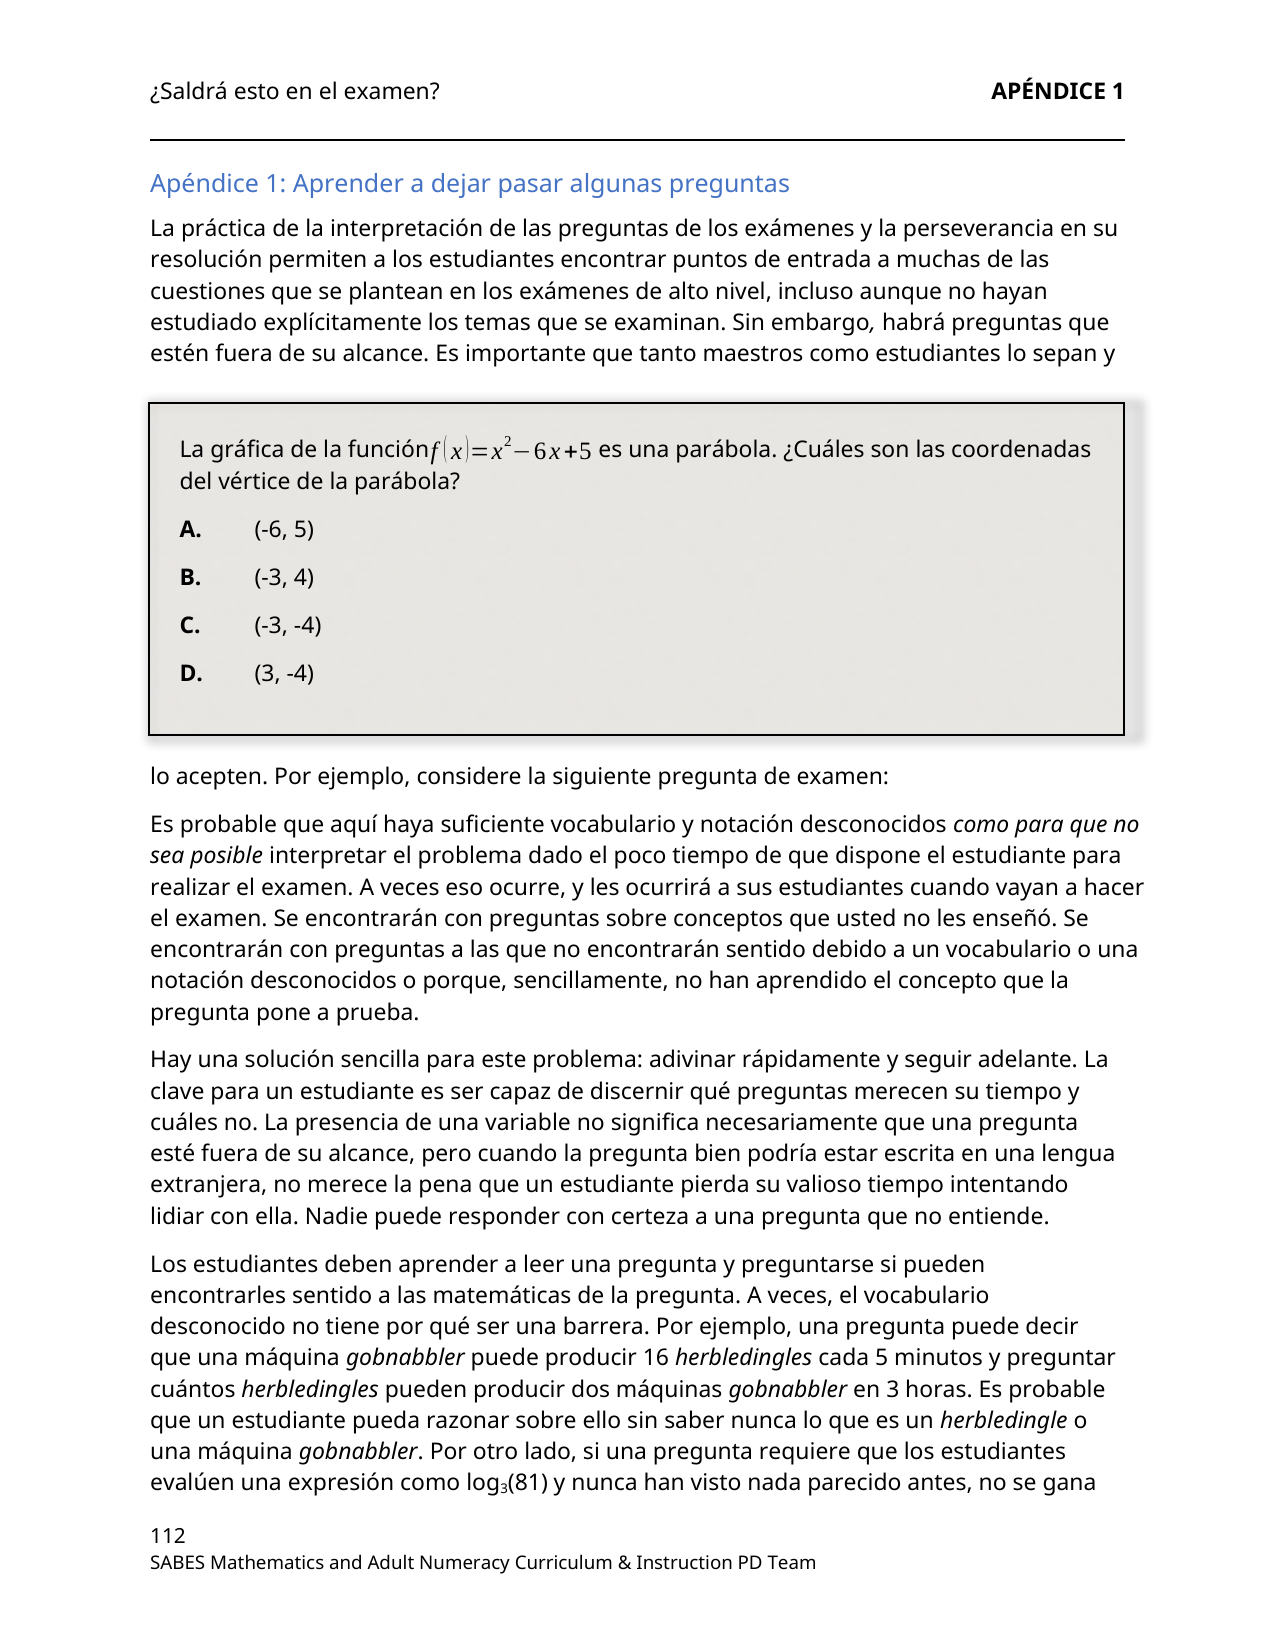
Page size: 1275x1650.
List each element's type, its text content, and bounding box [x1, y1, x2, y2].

text Hay una solución sencilla para este problema: adivinar rápidamente y seguir adelante. La clave para un estudiante es ser capaz de discernir qué preguntas merecen su tiempo y cuáles no. La presencia de una variable no significa necesariamente que una pregunta esté fuera de su alcance, pero cuando la pregunta bien podría estar escrita en una lengua extranjera, no merece la pena que un estudiante pierda su valioso tiempo intentando lidiar con ella. Nadie puede responder con certeza a una pregunta que no entiende. [150, 1043, 1125, 1231]
text La práctica de la interpretación de las preguntas de los exámenes y la perseverancia en su resolución permiten a los estudiantes encontrar puntos de entrada a muchas de las cuestiones que se plantean en los exámenes de alto nivel, incluso aunque no hayan estudiado explícitamente los temas que se examinan. Sin embargo, habrá preguntas que estén fuera de su alcance. Es importante que tanto maestros como estudiantes lo sepan y lo acepten. Por ejemplo, considere la siguiente pregunta de examen: [150, 212, 1134, 396]
subtitle Apéndice 1: Aprender a dejar pasar algunas preguntas [150, 166, 1134, 200]
text Es probable que aquí haya suficiente vocabulario y notación desconocidos como para que no sea posible interpretar el problema dado el poco tiempo de que dispone el estudiante para realizar el examen. A veces eso ocurre, y les ocurrirá a sus estudiantes cuando vayan a hacer el examen. Se encontrarán con preguntas sobre conceptos que usted no les enseñó. Se encontrarán con preguntas a las que no encontrarán sentido debido a un vocabulario o una notación desconocidos o porque, sencillamente, no han aprendido el concepto que la pregunta pone a prueba. [150, 808, 1153, 1027]
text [150, 1248, 1125, 1498]
text La práctica de la interpretación de las preguntas de los exámenes y la perseverancia en su resolución permiten a los estudiantes encontrar puntos de entrada a muchas de las cuestiones que se plantean en los exámenes de alto nivel, incluso aunque no hayan estudiado explícitamente los temas que se examinan. Sin embargo, habrá preguntas que estén fuera de su alcance. Es importante que tanto maestros como estudiantes lo sepan y lo acepten. Por ejemplo, considere la siguiente pregunta de examen: [150, 748, 1134, 791]
